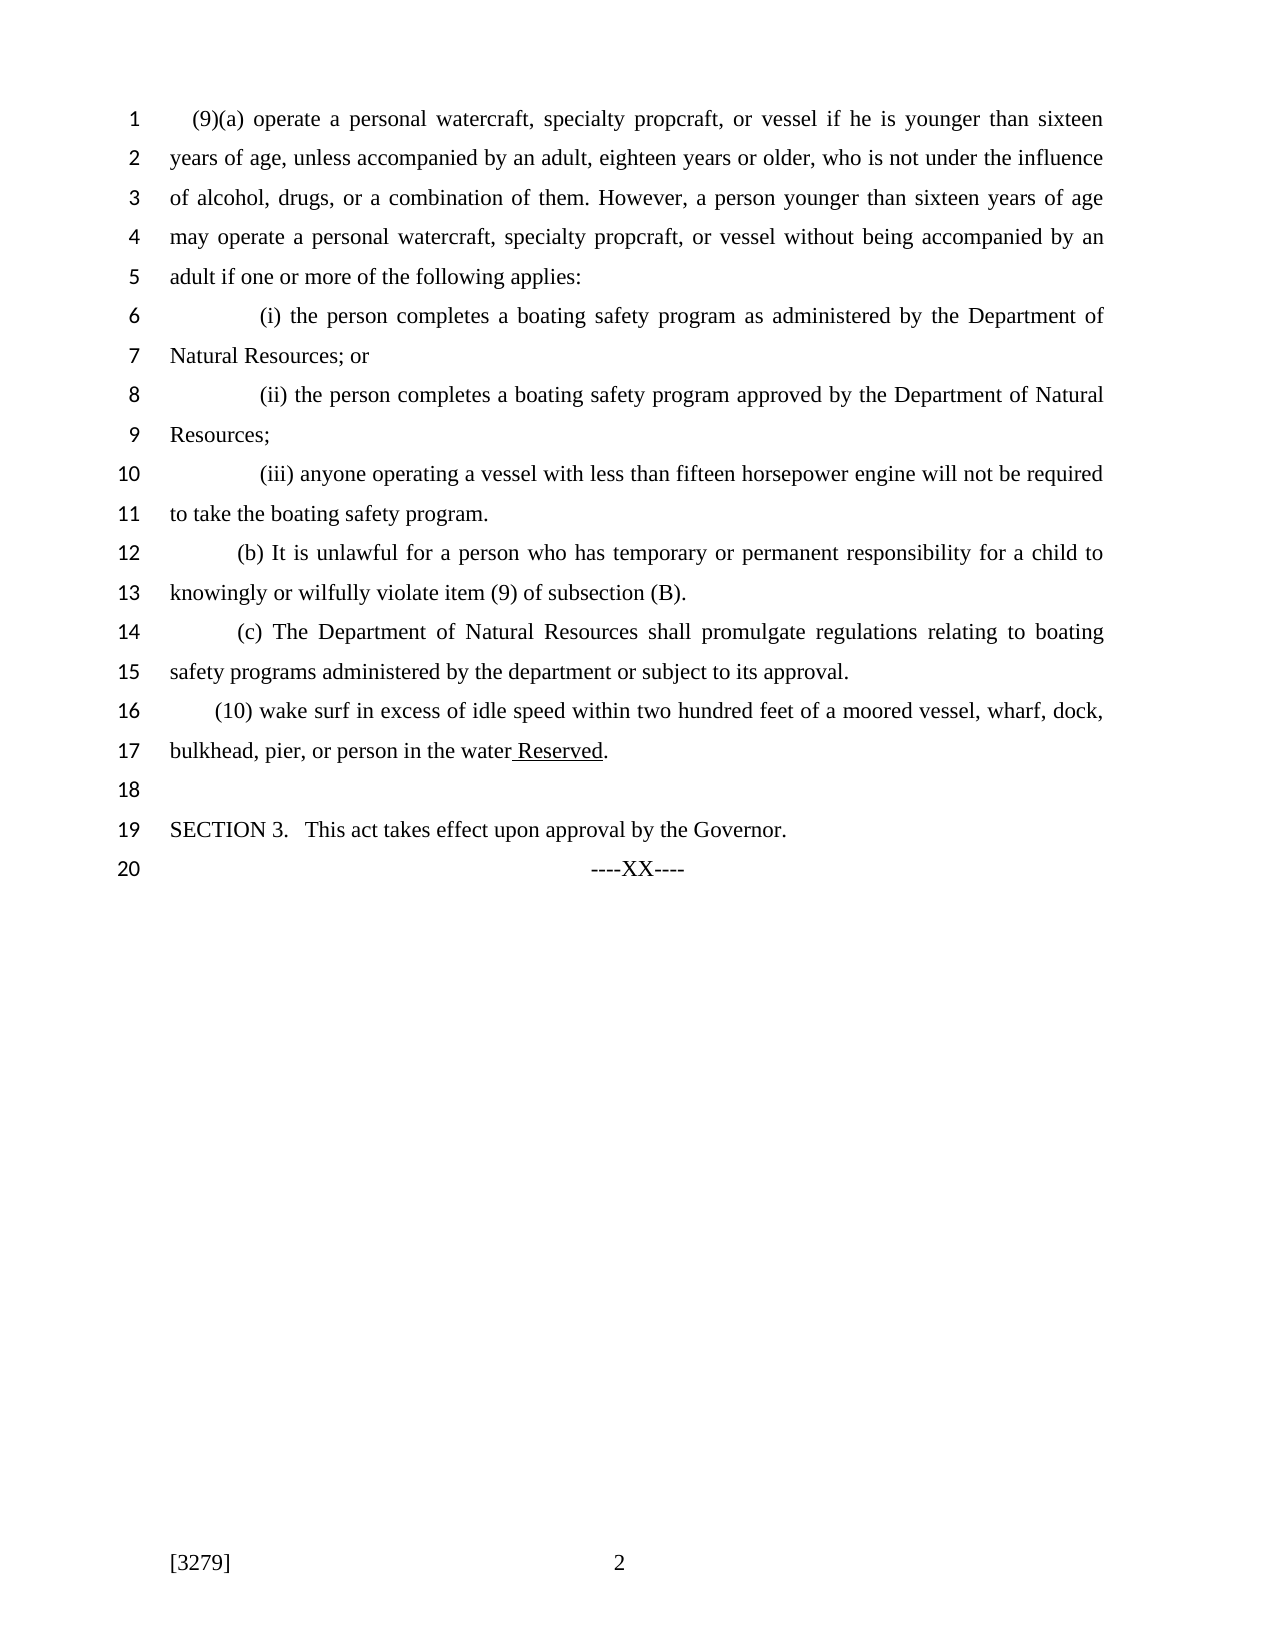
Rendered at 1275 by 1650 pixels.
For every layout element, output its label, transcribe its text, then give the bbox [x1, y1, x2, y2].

text (i) the person completes a boating safety program as administered by the Department of Natural Resources; or [169, 302, 1106, 368]
text (b) It is unlawful for a person who has temporary or permanent responsibility for a child to knowingly or wilfully violate item (9) of subsection (B). [169, 539, 1106, 605]
text (ii) the person completes a boating safety program approved by the Department of Natural Resources; [169, 381, 1106, 447]
text ----XX---- [169, 855, 1106, 881]
text (10) wake surf in excess of idle speed within two hundred feet of a moored vessel, wharf, dock, bulkhead, pier, or person in the water Reserved. [169, 697, 1106, 763]
text (9)(a) operate a personal watercraft, specialty propcraft, or vessel if he is younger than sixteen years of age, unless accompanied by an adult, eighteen years or older, who is not under the influence of alcohol, drugs, or a combination of them. However, a person younger than sixteen years of age may operate a personal watercraft, specialty propcraft, or vessel without being accompanied by an adult if one or more of the following applies: [169, 105, 1106, 289]
text (c) The Department of Natural Resources shall promulgate regulations relating to boating safety programs administered by the department or subject to its approval. [169, 618, 1106, 684]
text SECTION 3. This act takes effect upon approval by the Governor. [169, 816, 1106, 842]
text (iii) anyone operating a vessel with less than fifteen horsepower engine will not be required to take the boating safety program. [169, 460, 1106, 526]
